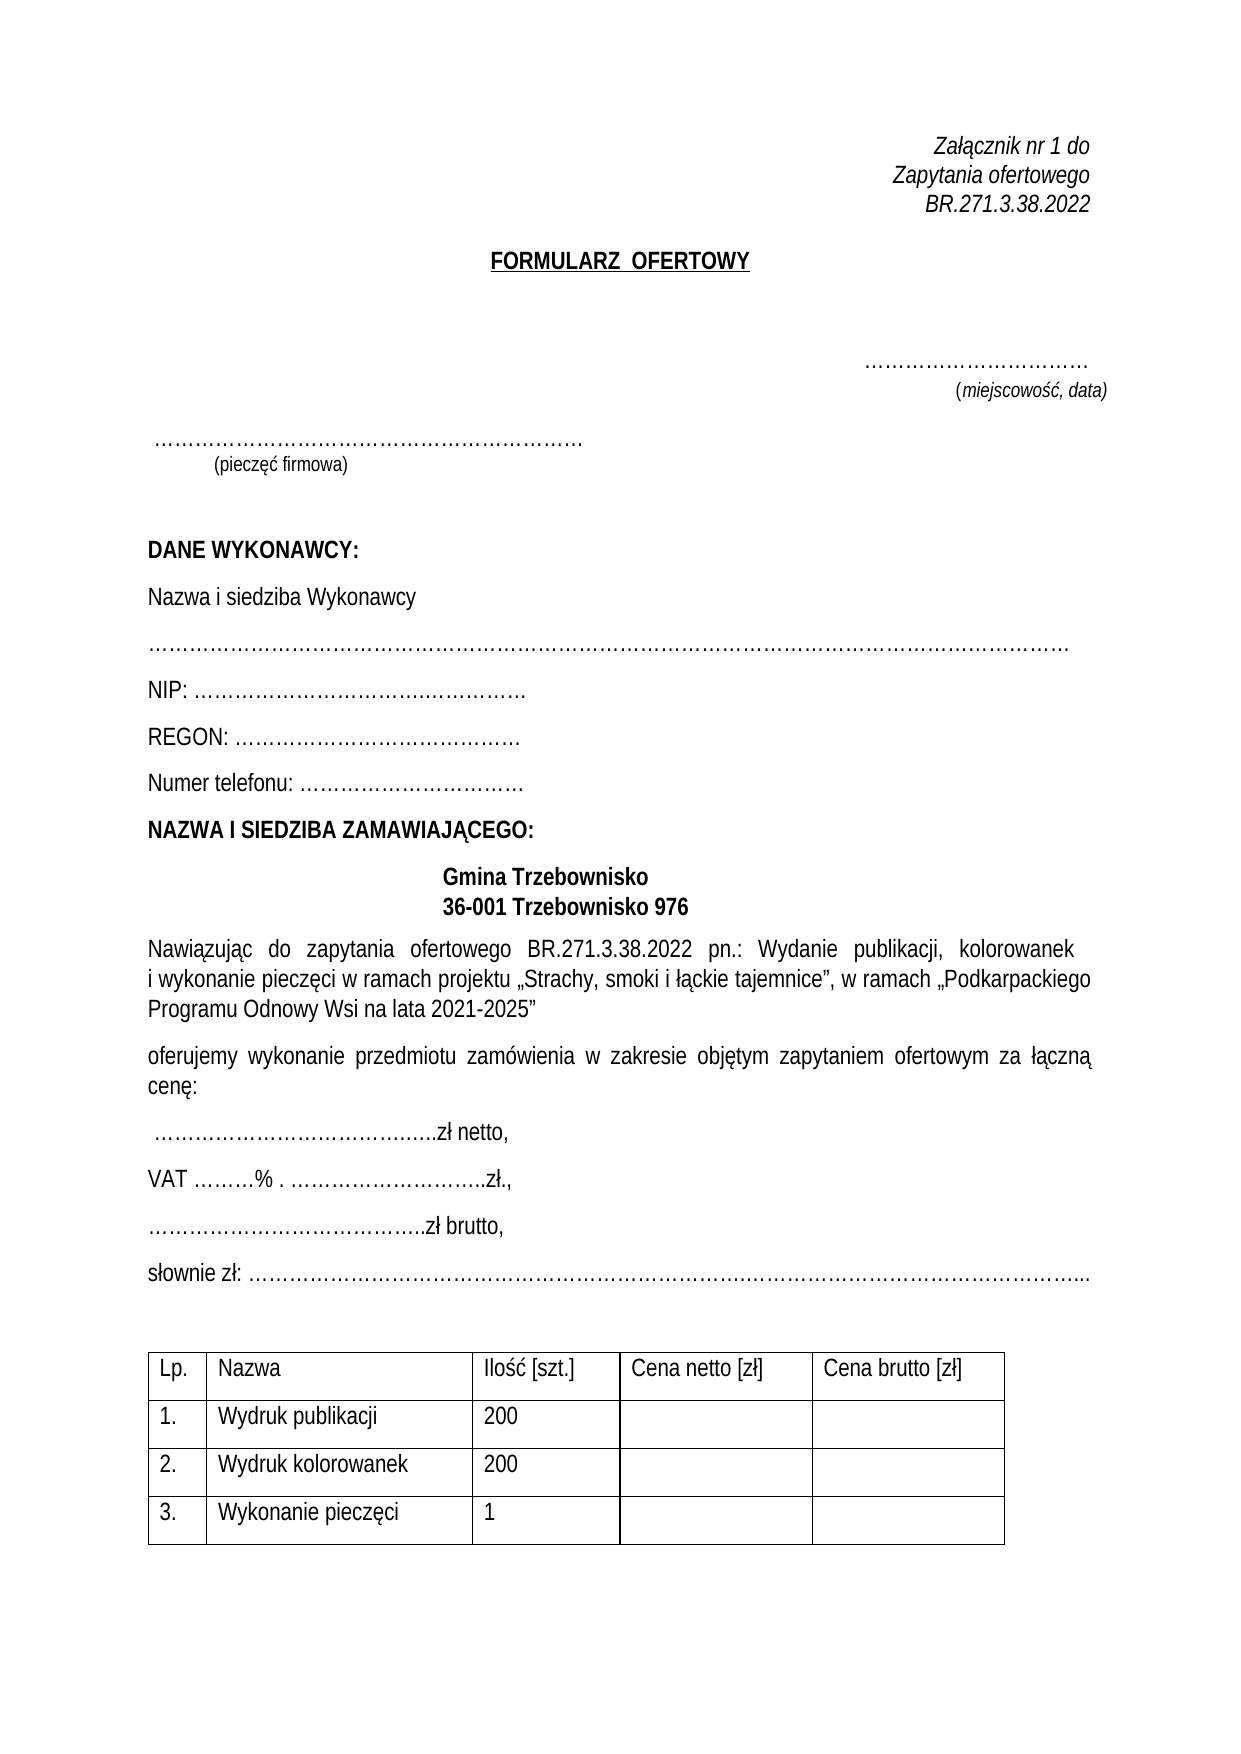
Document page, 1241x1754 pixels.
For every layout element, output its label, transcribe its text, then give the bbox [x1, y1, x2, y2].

table_cell 3. [149, 1497, 206, 1544]
text VAT ………% . ………………………..zł., [148, 1164, 1093, 1193]
text Załącznik nr 1 do [148, 131, 1093, 160]
text słownie zł: ……………………………………………………………….…………………………………………... [148, 1258, 1093, 1287]
text (pieczęć firmowa) [148, 452, 1093, 476]
table_header Lp. [149, 1353, 206, 1400]
table_cell [813, 1449, 1004, 1496]
text Nazwa i siedziba Wykonawcy [148, 581, 1093, 610]
table_cell [621, 1449, 812, 1496]
text ……………………………….…..zł netto, [148, 1117, 1093, 1146]
text Gmina Trzebownisko [148, 861, 1093, 890]
text FORMULARZ OFERTOWY [148, 246, 1093, 274]
table_cell 200 [473, 1401, 619, 1448]
text …………………………… (miejscowość, data) [148, 345, 1107, 402]
text ……………………………………………………………………………………………………………………… [148, 628, 1093, 657]
text Nawiązując do zapytania ofertowego BR.271.3.38.2022 pn.: Wydanie publikacji, kolorowanek i wykonanie pieczęci w ramach projektu „Strachy, smoki i łąckie tajemnice”, w ramach „Podkarpackiego Programu Odnowy Wsi na lata 2021-2025” [148, 934, 1093, 1023]
table_cell 200 [473, 1449, 619, 1496]
table_cell [621, 1497, 812, 1544]
text Zapytania ofertowego [738, 160, 1093, 188]
text REGON: …………………………………… [148, 721, 1093, 750]
table_cell 1 [473, 1497, 619, 1544]
table_cell Wydruk kolorowanek [207, 1449, 472, 1496]
table_header Cena netto [zł] [621, 1353, 812, 1400]
table_header Nazwa [207, 1353, 472, 1400]
text ……………………………………………………… [148, 423, 1093, 452]
text 36-001 Trzebownisko 976 [148, 891, 1093, 920]
text NIP: …………………………….…………… [148, 675, 1093, 703]
text Numer telefonu: …………………………… [148, 768, 1093, 797]
table_cell [813, 1401, 1004, 1448]
text …………………………………..zł brutto, [148, 1211, 1093, 1240]
table_cell [813, 1497, 1004, 1544]
table_cell 2. [149, 1449, 206, 1496]
text DANE WYKONAWCY: [148, 535, 1093, 563]
text oferujemy wykonanie przedmiotu zamówienia w zakresie objętym zapytaniem ofertowym za łączną cenę: [148, 1041, 1093, 1099]
table_cell Wydruk publikacji [207, 1401, 472, 1448]
table_cell 1. [149, 1401, 206, 1448]
table_cell [621, 1401, 812, 1448]
table_cell Wykonanie pieczęci [207, 1497, 472, 1544]
table_header Ilość [szt.] [473, 1353, 619, 1400]
table_header Cena brutto [zł] [813, 1353, 1004, 1400]
text NAZWA I SIEDZIBA ZAMAWIAJĄCEGO: [148, 815, 1093, 843]
text BR.271.3.38.2022 [738, 188, 1093, 217]
